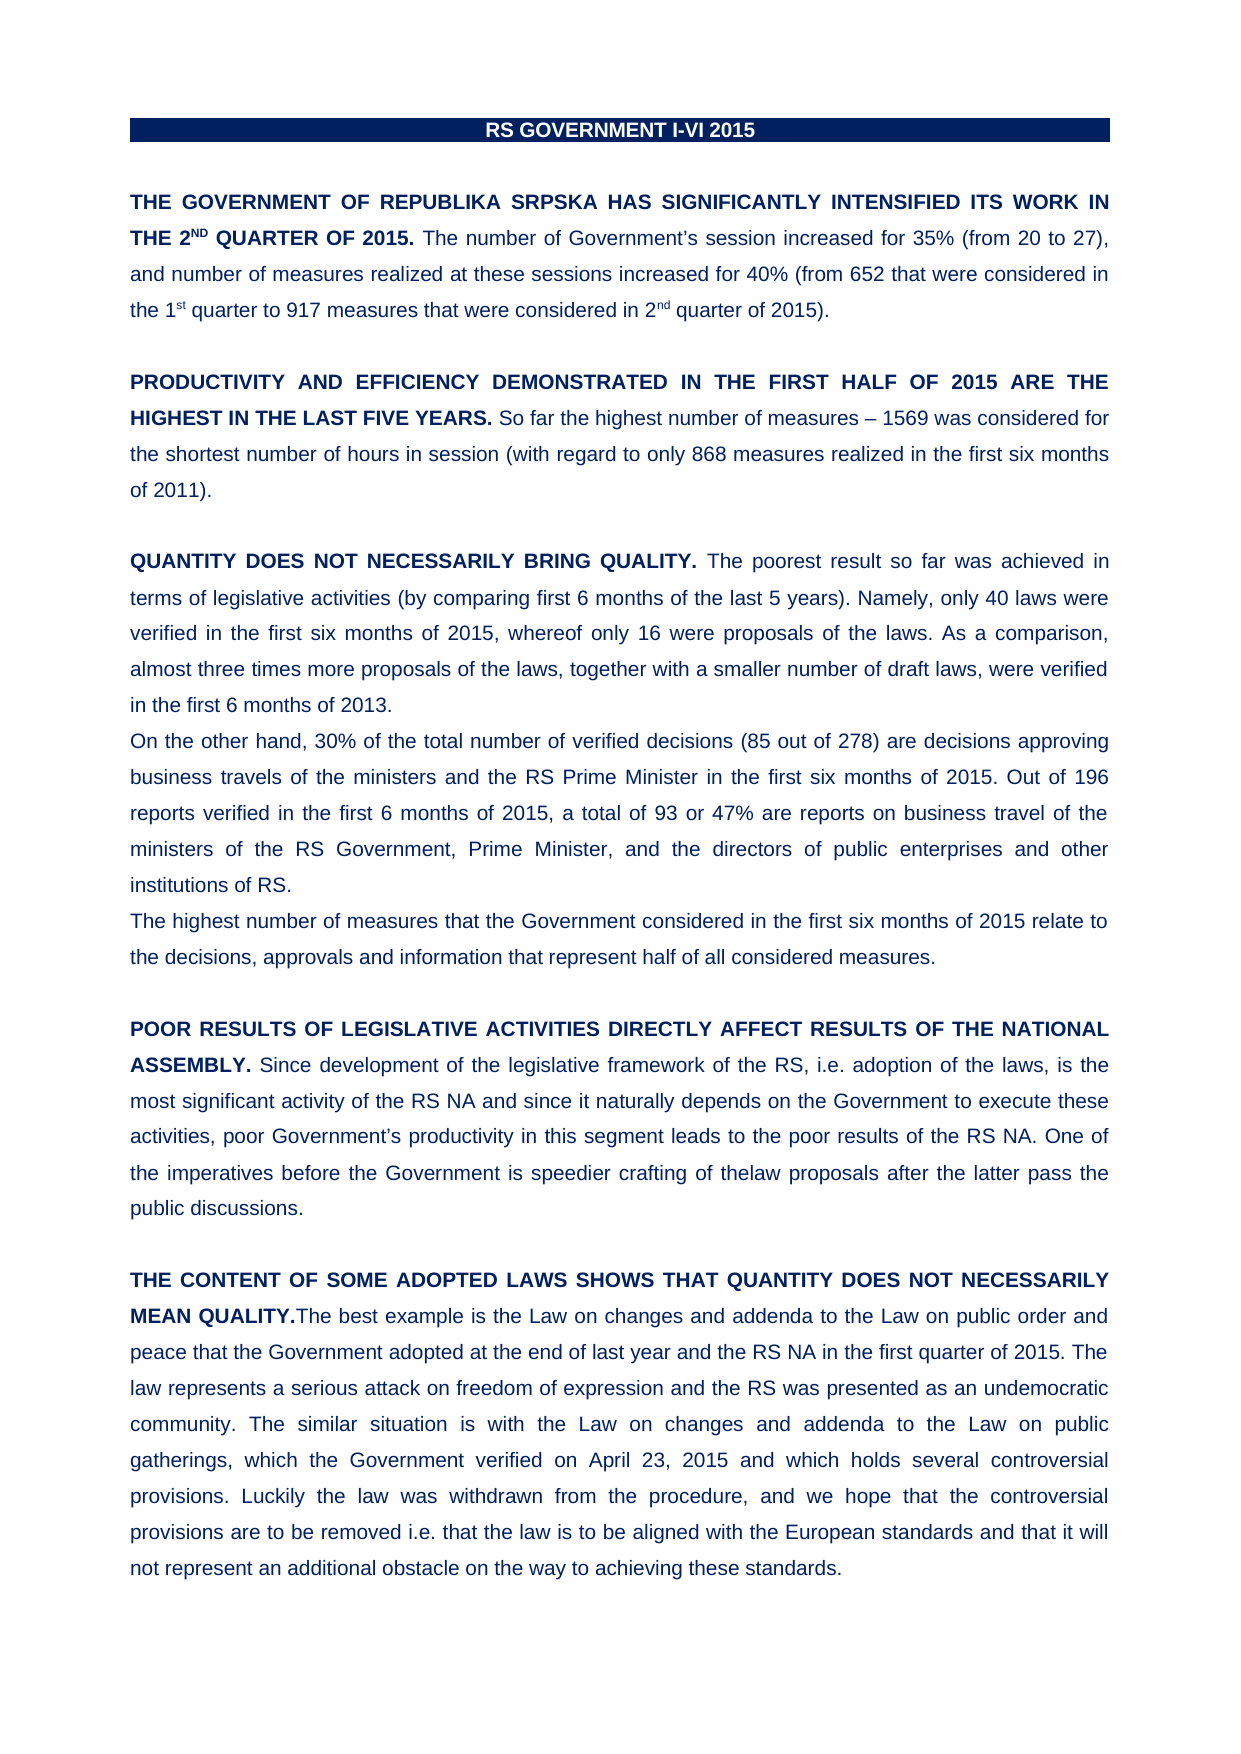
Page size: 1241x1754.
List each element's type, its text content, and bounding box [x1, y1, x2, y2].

text THE GOVERNMENT OF REPUBLIKA SRPSKA HAS SIGNIFICANTLY INTENSIFIED ITS WORK IN THE 2ND QUARTER OF 2015. The number of Government’s session increased for 35% (from 20 to 27), and number of measures realized at these sessions increased for 40% (from 652 that were considered in the 1st quarter to 917 measures that were considered in 2nd quarter of 2015). [130, 190, 1110, 322]
text On the other hand, 30% of the total number of verified decisions (85 out of 278) are decisions approving business travels of the ministers and the RS Prime Minister in the first six months of 2015. Out of 196 reports verified in the first 6 months of 2015, a total of 93 or 47% are reports on business travel of the ministers of the RS Government, Prime Minister, and the directors of public enterprises and other institutions of RS. [130, 729, 1110, 897]
text THE CONTENT OF SOME ADOPTED LAWS SHOWS THAT QUANTITY DOES NOT NECESSARILY MEAN QUALITY.The best example is the Law on changes and addenda to the Law on public order and peace that the Government adopted at the end of last year and the RS NA in the first quarter of 2015. The law represents a serious attack on freedom of expression and the RS was presented as an undemocratic community. The similar situation is with the Law on changes and addenda to the Law on public gatherings, which the Government verified on April 23, 2015 and which holds several controversial provisions. Luckily the law was withdrawn from the procedure, and we hope that the controversial provisions are to be removed i.e. that the law is to be aligned with the European standards and that it will not represent an additional obstacle on the way to achieving these standards. [130, 1268, 1110, 1579]
text PRODUCTIVITY AND EFFICIENCY DEMONSTRATED IN THE FIRST HALF OF 2015 ARE THE HIGHEST IN THE LAST FIVE YEARS. So far the highest number of measures – 1569 was considered for the shortest number of hours in session (with regard to only 868 measures realized in the first six months of 2011). [130, 370, 1110, 501]
text QUANTITY DOES NOT NECESSARILY BRING QUALITY. The poorest result so far was achieved in terms of legislative activities (by comparing first 6 months of the last 5 years). Namely, only 40 laws were verified in the first six months of 2015, whereof only 16 were proposals of the laws. As a comparison, almost three times more proposals of the laws, together with a smaller number of draft laws, were verified in the first 6 months of 2013. [130, 549, 1110, 717]
text The highest number of measures that the Government considered in the first six months of 2015 relate to the decisions, approvals and information that represent half of all considered measures. [130, 909, 1110, 969]
text POOR RESULTS OF LEGISLATIVE ACTIVITIES DIRECTLY AFFECT RESULTS OF THE NATIONAL ASSEMBLY. Since development of the legislative framework of the RS, i.e. adoption of the laws, is the most significant activity of the RS NA and since it naturally depends on the Government to execute these activities, poor Government’s productivity in this segment leads to the poor results of the RS NA. One of the imperatives before the Government is speedier crafting of thelaw proposals after the latter pass the public discussions. [130, 1017, 1110, 1220]
text RS GOVERNMENT I-VI 2015 [130, 118, 1110, 142]
